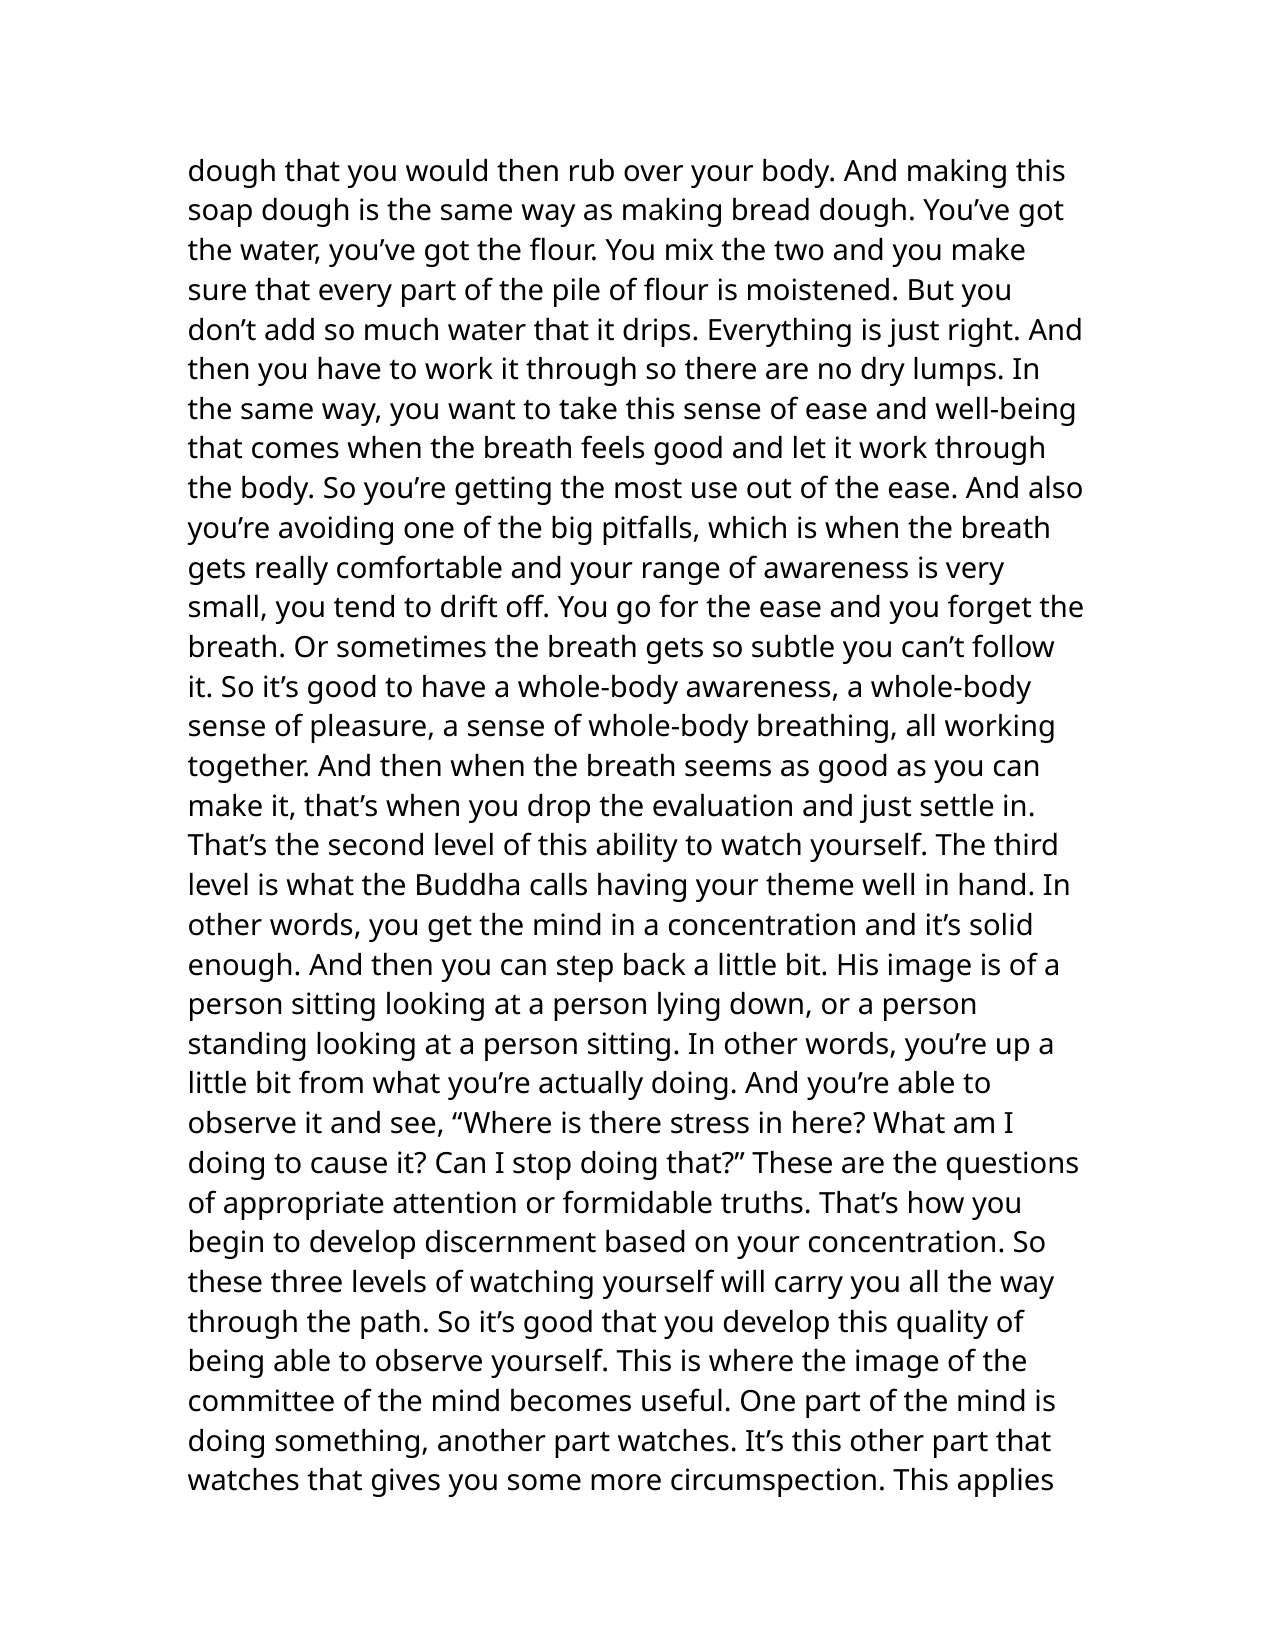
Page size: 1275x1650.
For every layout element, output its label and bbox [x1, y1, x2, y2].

text [187, 150, 1087, 1499]
